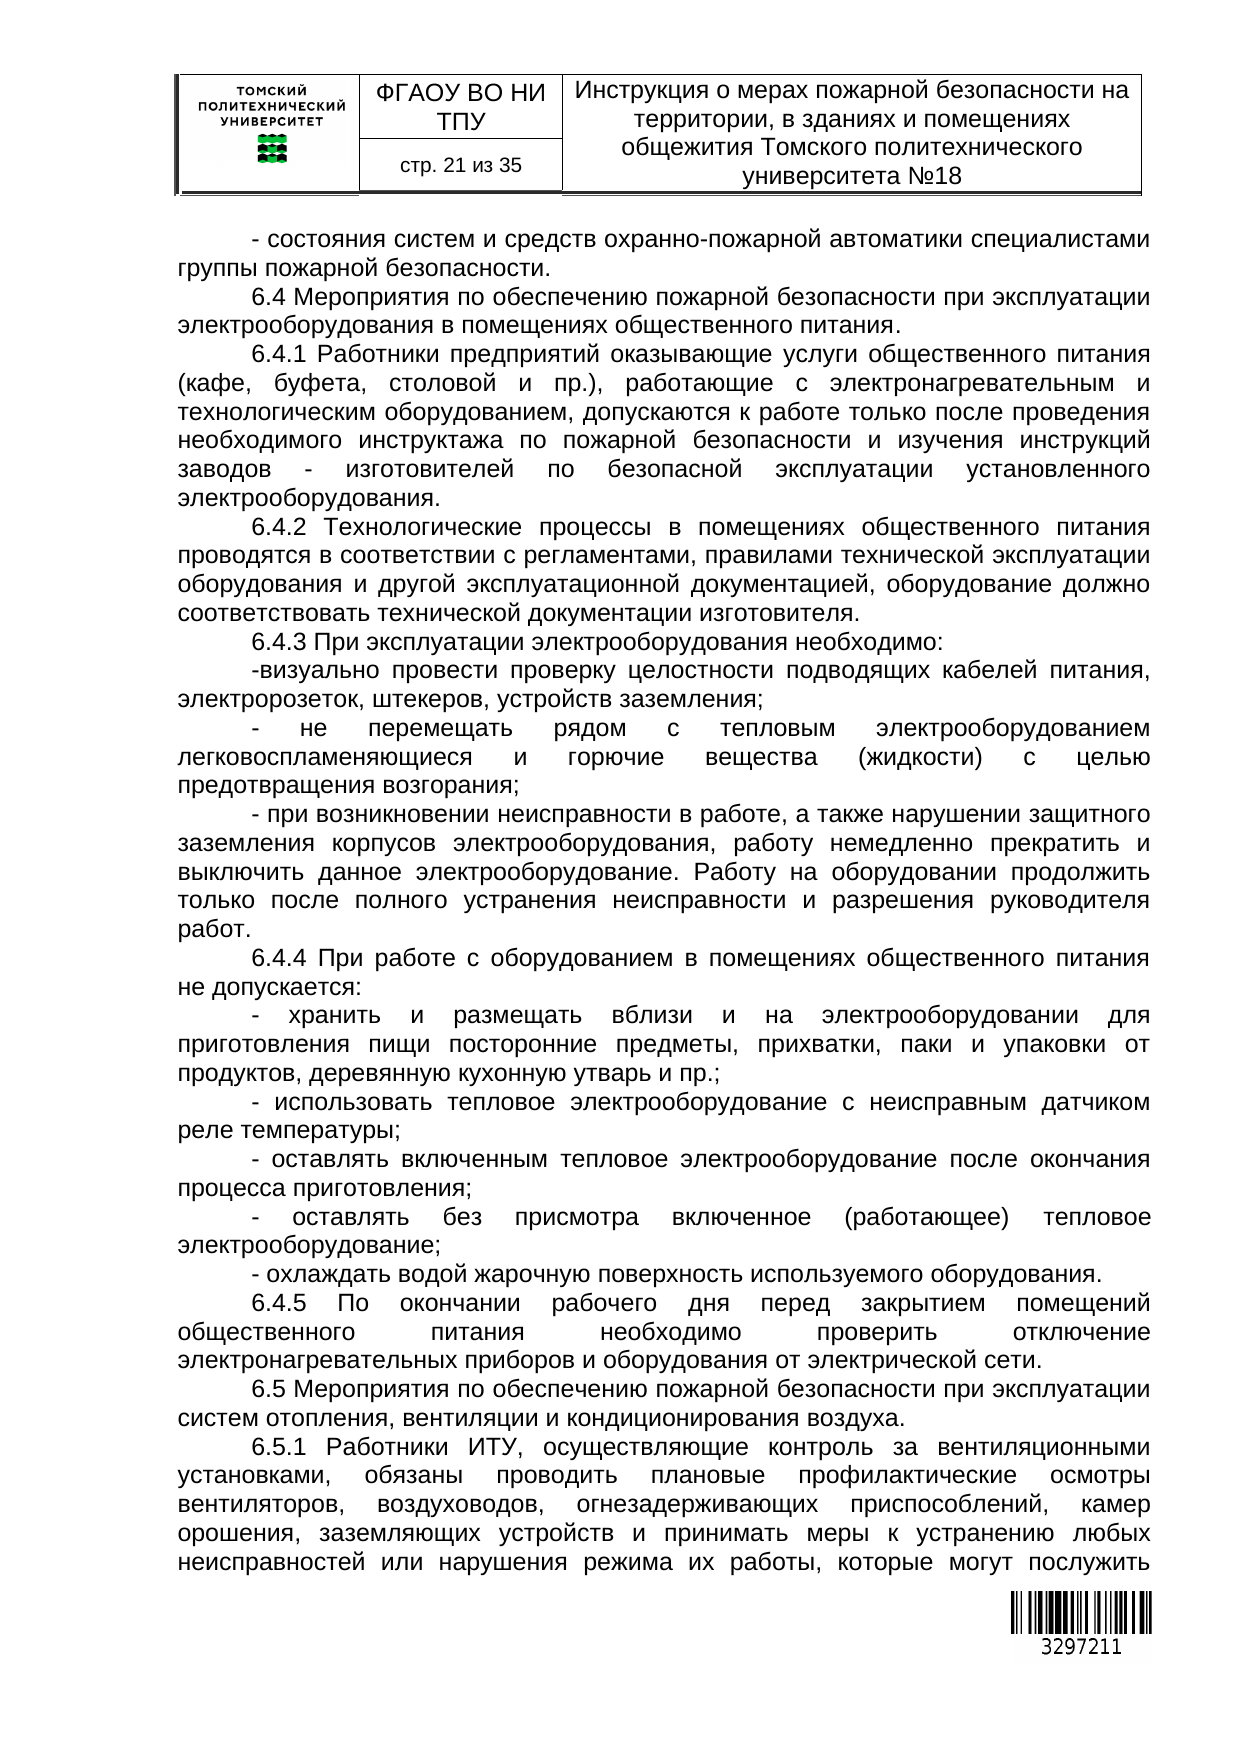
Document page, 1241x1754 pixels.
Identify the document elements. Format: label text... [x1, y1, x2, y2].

text 6.4.3 При эксплуатации электрооборудования необходимо: [177, 627, 1152, 655]
text - хранить и размещать вблизи и на электрооборудовании для приготовления пищи посторонние предметы, прихватки, паки и упаковки от продуктов, деревянную кухонную утварь и пр.; [177, 1000, 1152, 1087]
picture [1011, 1591, 1152, 1662]
text - не перемещать рядом с тепловым электрооборудованием легковоспламеняющиеся и горючие вещества (жидкости) с целью предотвращения возгорания; [177, 713, 1152, 799]
text 6.5 Мероприятия по обеспечению пожарной безопасности при эксплуатации систем отопления, вентиляции и кондиционирования воздуха. [177, 1374, 1152, 1432]
text 6.4.1 Работники предприятий оказывающие услуги общественного питания (кафе, буфета, столовой и пр.), работающие с электронагревательным и технологическим оборудованием, допускаются к работе только после проведения необходимого инструктажа по пожарной безопасности и изучения инструкций заводов - изготовителей по безопасной эксплуатации установленного электрооборудования. [177, 339, 1152, 512]
text - оставлять включенным тепловое электрооборудование после окончания процесса приготовления; [177, 1144, 1152, 1202]
text - при возникновении неисправности в работе, а также нарушении защитного заземления корпусов электрооборудования, работу немедленно прекратить и выключить данное электрооборудование. Работу на оборудовании продолжить только после полного устранения неисправности и разрешения руководителя работ. [177, 799, 1152, 943]
picture [188, 81, 350, 165]
text -визуально провести проверку целостности подводящих кабелей питания, электророзеток, штекеров, устройств заземления; [177, 655, 1152, 713]
text - состояния систем и средств охранно-пожарной автоматики специалистами группы пожарной безопасности. [177, 224, 1152, 282]
text 6.4.5 По окончании рабочего дня перед закрытием помещений общественного питания необходимо проверить отключение электронагревательных приборов и оборудования от электрической сети. [177, 1288, 1152, 1374]
text - использовать тепловое электрооборудование с неисправным датчиком реле температуры; [177, 1087, 1152, 1144]
text - охлаждать водой жарочную поверхность используемого оборудования. [177, 1259, 1152, 1288]
text 6.4.4 При работе с оборудованием в помещениях общественного питания не допускается: [177, 943, 1152, 1000]
text 6.4.2 Технологические процессы в помещениях общественного питания проводятся в соответствии с регламентами, правилами технической эксплуатации оборудования и другой эксплуатационной документацией, оборудование должно соответствовать технической документации изготовителя. [177, 512, 1152, 627]
text - оставлять без присмотра включенное (работающее) тепловое электрооборудование; [177, 1202, 1152, 1259]
text 6.4 Мероприятия по обеспечению пожарной безопасности при эксплуатации электрооборудования в помещениях общественного питания. [177, 282, 1152, 339]
